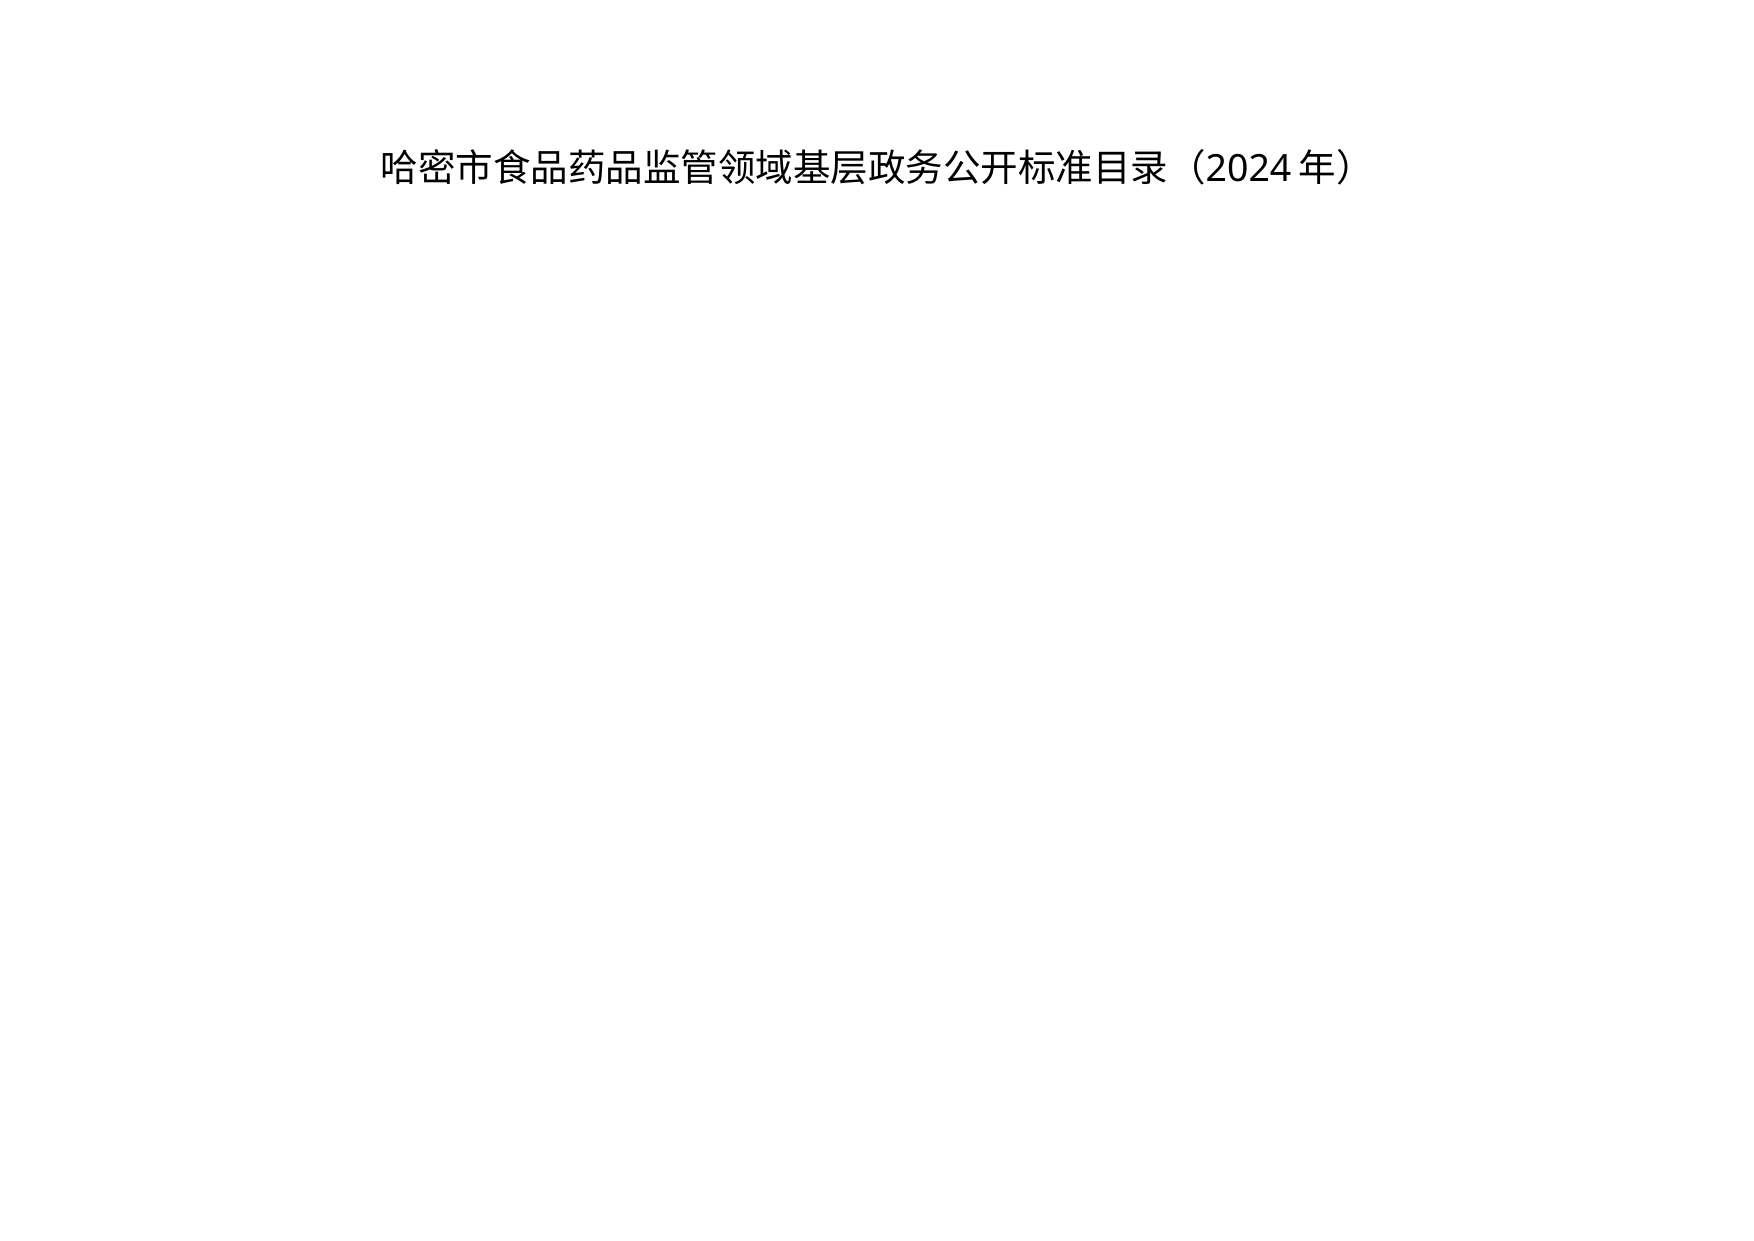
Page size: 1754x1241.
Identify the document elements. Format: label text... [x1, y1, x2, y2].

text 哈密市食品药品监管领域基层政务公开标准目录（2024年） [112, 133, 1641, 198]
